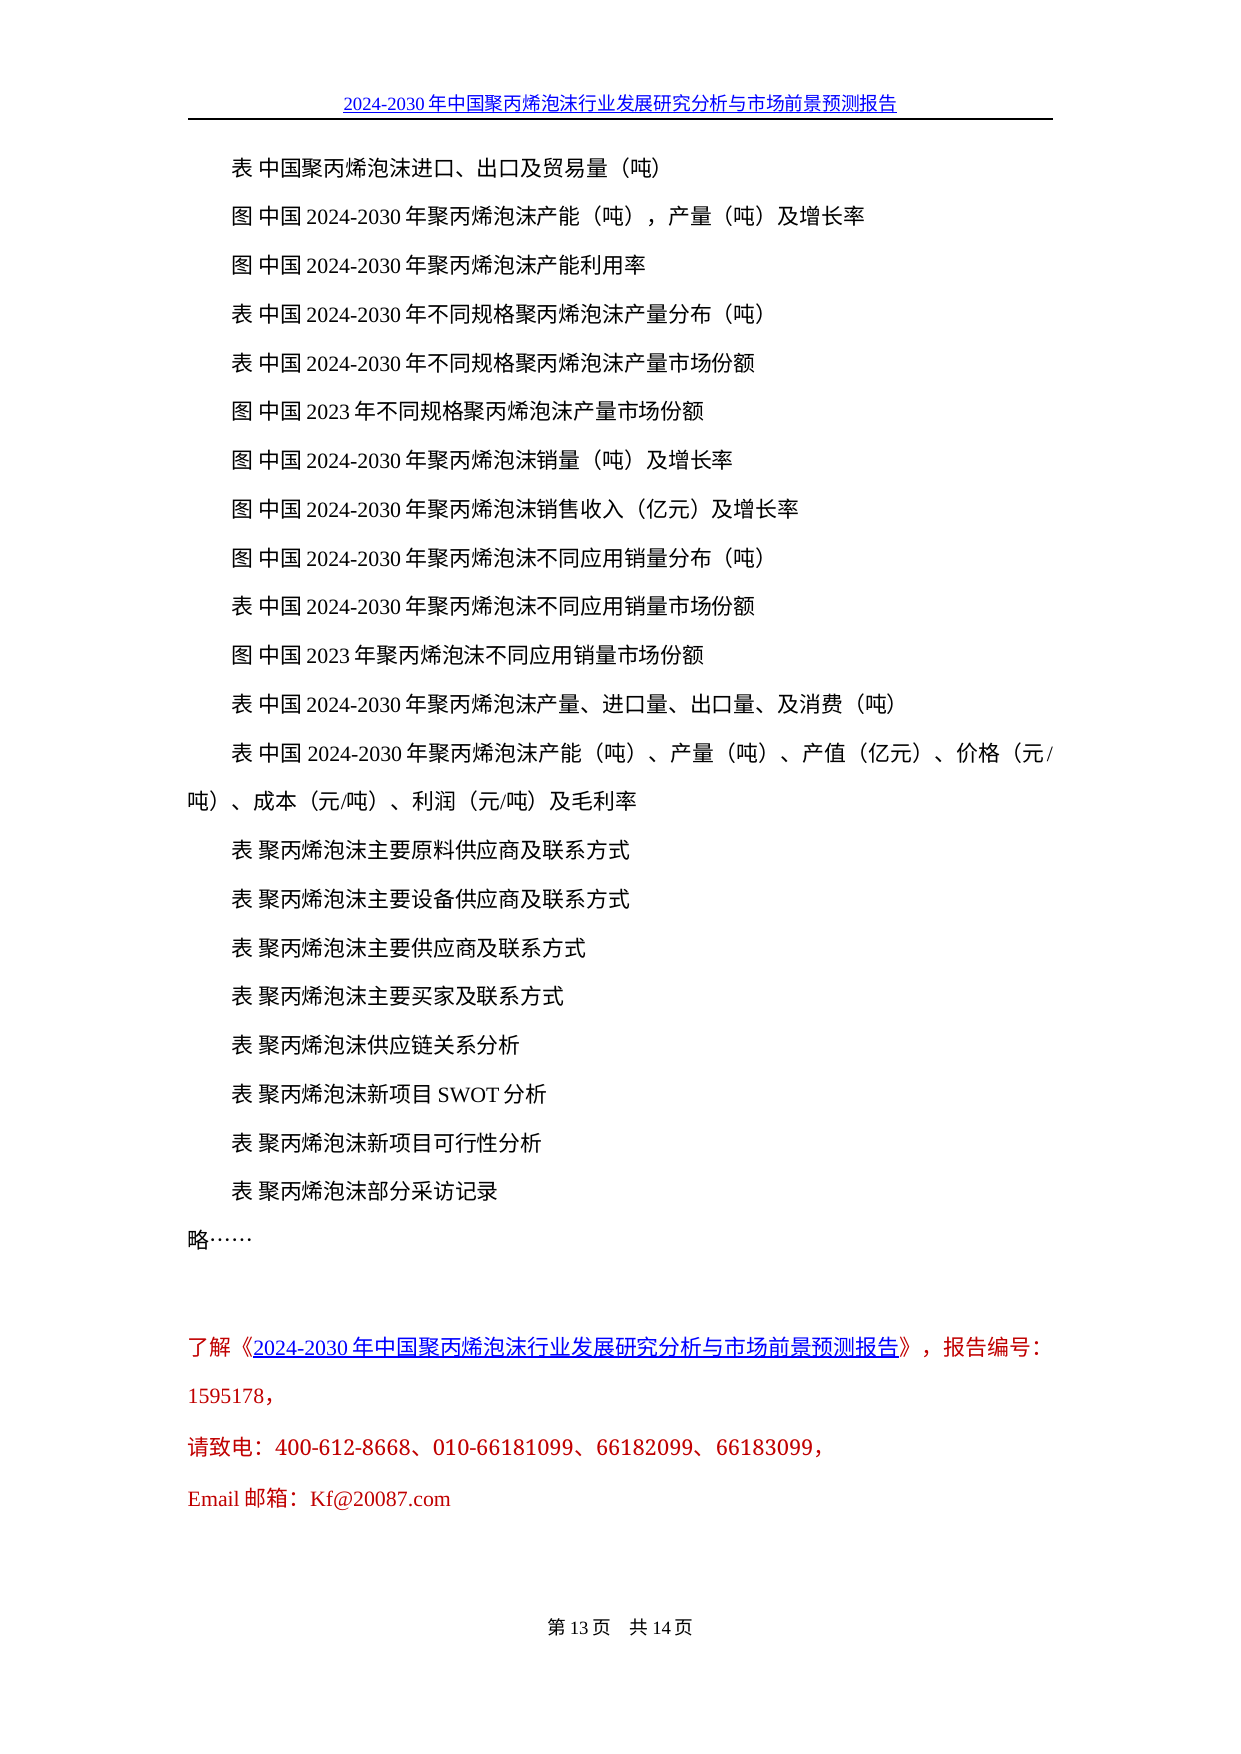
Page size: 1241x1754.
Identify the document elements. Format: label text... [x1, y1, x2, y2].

text 了解《2024-2030年中国聚丙烯泡沫行业发展研究分析与市场前景预测报告》，报告编号：1595178， [187, 1329, 1053, 1410]
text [187, 150, 1053, 1255]
text Email邮箱：Kf@20087.com [187, 1481, 1053, 1513]
text 请致电：400-612-8668、010-66181099、66182099、66183099， [187, 1429, 1053, 1462]
